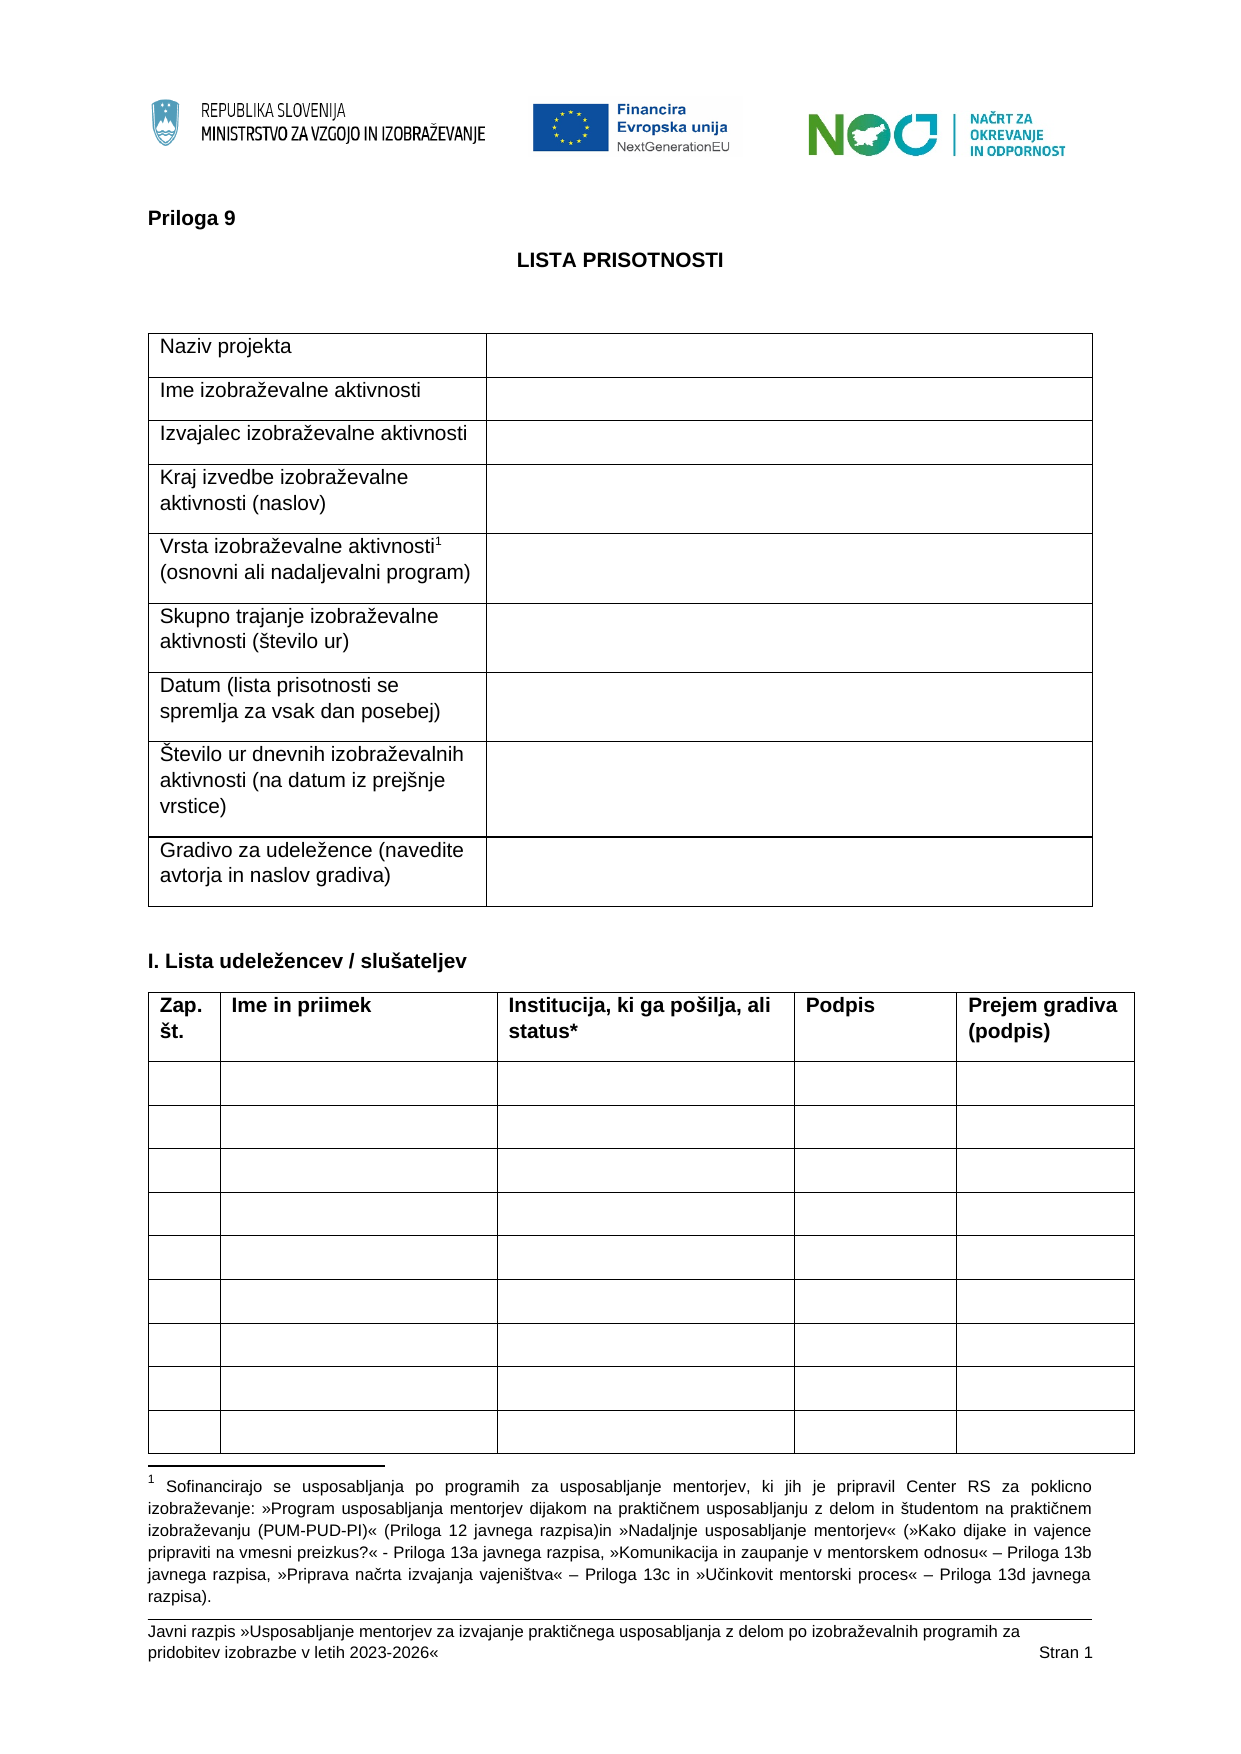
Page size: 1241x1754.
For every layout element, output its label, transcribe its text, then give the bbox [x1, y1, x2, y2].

table_header Podpis [795, 993, 956, 1061]
table_cell [795, 1149, 956, 1192]
table_cell [498, 1280, 794, 1322]
table_cell [149, 1324, 220, 1366]
table_header [487, 334, 1092, 377]
table_cell [795, 1106, 956, 1148]
table_cell [487, 378, 1092, 420]
table_cell [487, 604, 1092, 672]
table_cell [498, 1062, 794, 1105]
table_cell [221, 1236, 497, 1279]
table_cell Izvajalec izobraževalne aktivnosti [149, 421, 486, 464]
text LISTA PRISOTNOSTI [148, 248, 1092, 272]
table_cell [487, 838, 1092, 906]
table_cell [149, 1236, 220, 1279]
table_cell [795, 1062, 956, 1105]
picture [808, 110, 1066, 157]
table_cell [498, 1236, 794, 1279]
table_cell [498, 1324, 794, 1366]
table_cell [957, 1411, 1134, 1453]
table_header Institucija, ki ga pošilja, ali status* [498, 993, 794, 1061]
table_cell [957, 1106, 1134, 1148]
table_cell [221, 1324, 497, 1366]
table_cell [221, 1062, 497, 1105]
table_cell Vrsta izobraževalne aktivnosti (osnovni ali nadaljevalni program) [149, 534, 486, 602]
table_cell [149, 1367, 220, 1409]
table_cell [487, 534, 1092, 602]
table_cell [795, 1236, 956, 1279]
table_cell [957, 1062, 1134, 1105]
table_cell [149, 1062, 220, 1105]
table_cell Število ur dnevnih izobraževalnih aktivnosti (na datum iz prejšnje vrstice) [149, 742, 486, 836]
table_header Prejem gradiva (podpis) [957, 993, 1134, 1061]
table_cell Kraj izvedbe izobraževalne aktivnosti (naslov) [149, 465, 486, 533]
table_cell [795, 1324, 956, 1366]
table_cell [957, 1193, 1134, 1235]
table_cell [957, 1324, 1134, 1366]
table_header Naziv projekta [149, 334, 486, 377]
picture [527, 96, 744, 157]
table_cell [221, 1149, 497, 1192]
table_cell [221, 1367, 497, 1409]
table_cell [498, 1106, 794, 1148]
table_cell [149, 1411, 220, 1453]
table_cell [957, 1149, 1134, 1192]
table_cell [221, 1193, 497, 1235]
table_cell [498, 1411, 794, 1453]
table_cell [221, 1280, 497, 1322]
table_cell [957, 1236, 1134, 1279]
table_cell Ime izobraževalne aktivnosti [149, 378, 486, 420]
table_cell [498, 1367, 794, 1409]
text Priloga 9 [148, 206, 1092, 229]
table_header Zap. št. [149, 993, 220, 1061]
table_cell [149, 1106, 220, 1148]
table_cell Datum (lista prisotnosti se spremlja za vsak dan posebej) [149, 673, 486, 741]
table_cell [498, 1149, 794, 1192]
table_cell [795, 1367, 956, 1409]
table_cell [221, 1411, 497, 1453]
table_cell [957, 1280, 1134, 1322]
text I. Lista udeležencev / slušateljev [148, 949, 1092, 973]
table_cell [795, 1280, 956, 1322]
table_cell Gradivo za udeležence (navedite avtorja in naslov gradiva) [149, 838, 486, 906]
table_header Ime in priimek [221, 993, 497, 1061]
table_cell [487, 673, 1092, 741]
table_cell [221, 1106, 497, 1148]
table_cell [487, 742, 1092, 836]
table_cell [149, 1149, 220, 1192]
table_cell [795, 1193, 956, 1235]
table_cell Skupno trajanje izobraževalne aktivnosti (število ur) [149, 604, 486, 672]
table_cell [149, 1193, 220, 1235]
table_cell [795, 1411, 956, 1453]
table_cell [149, 1280, 220, 1322]
table_cell [487, 421, 1092, 464]
table_cell [957, 1367, 1134, 1409]
table_cell [498, 1193, 794, 1235]
picture [147, 80, 493, 157]
table_cell [487, 465, 1092, 533]
